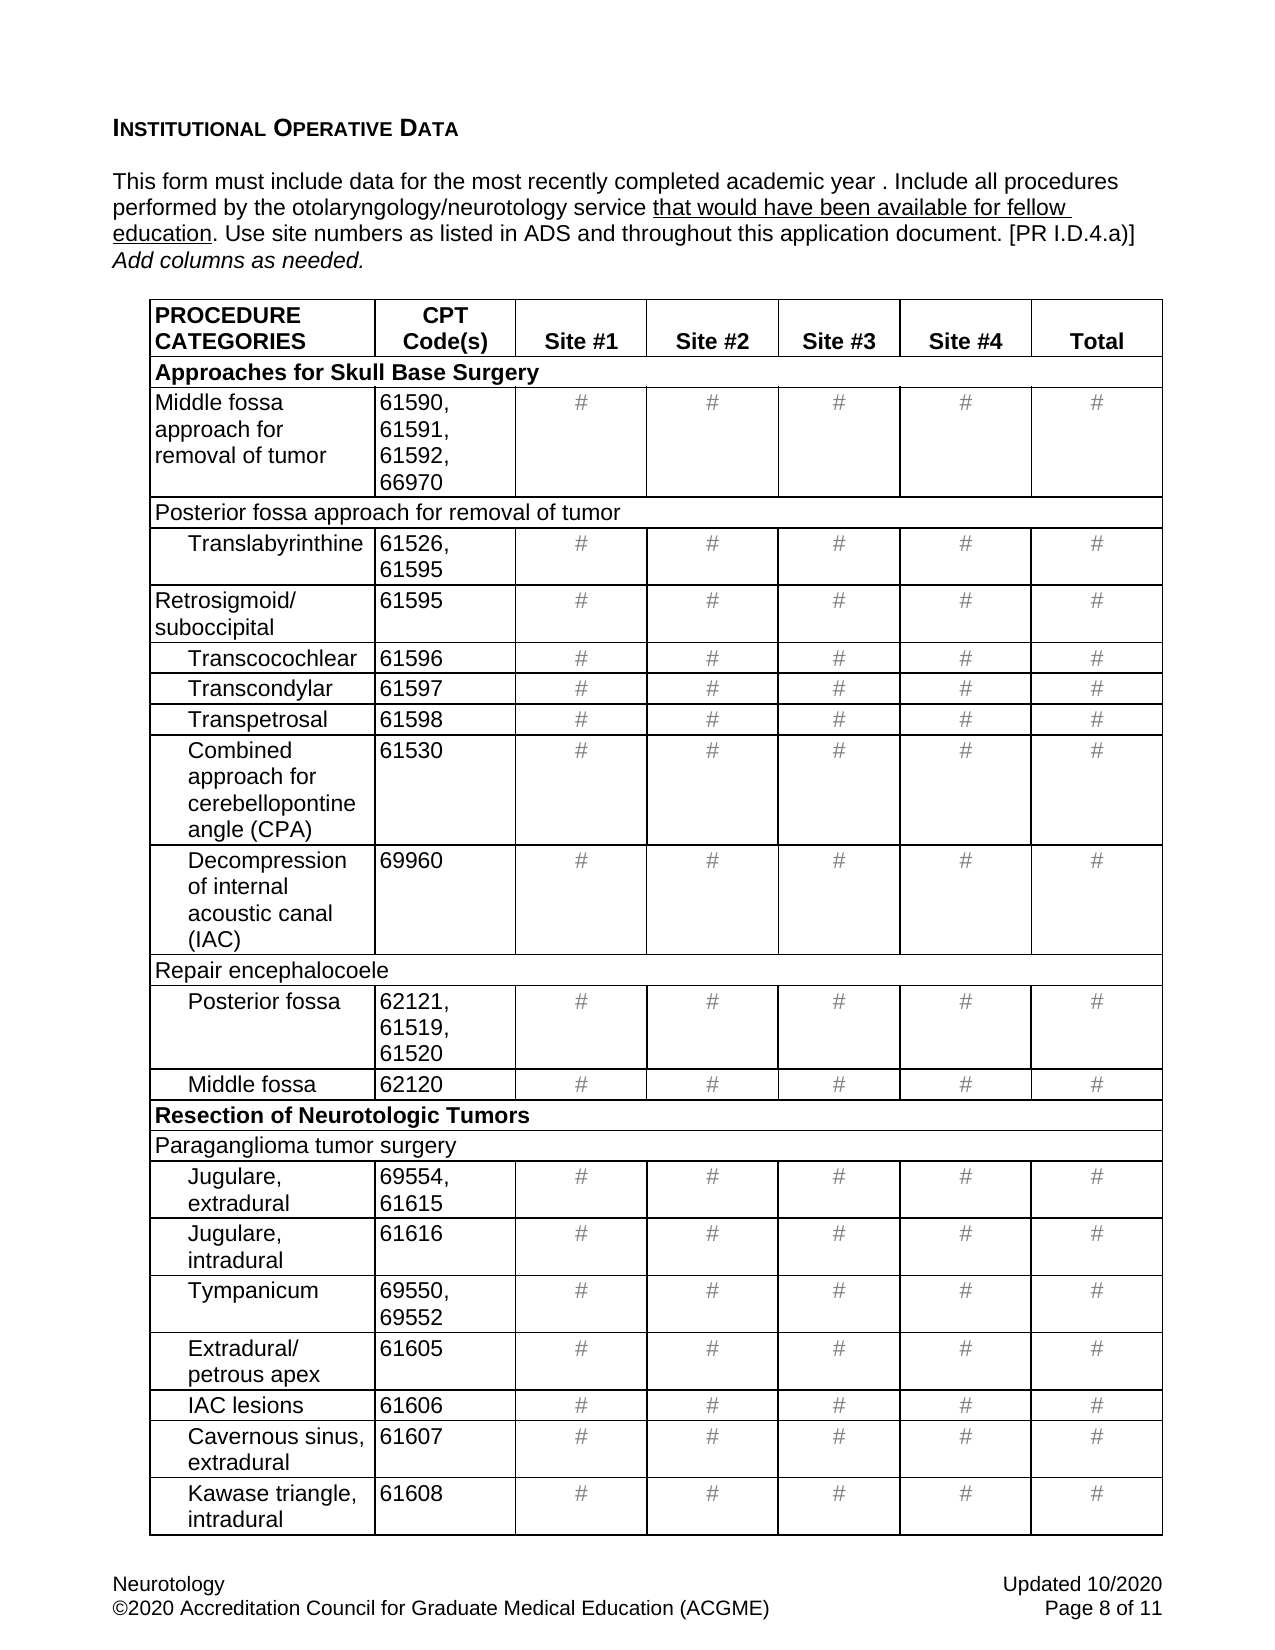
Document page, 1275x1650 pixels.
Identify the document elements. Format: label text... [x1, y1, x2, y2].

table_header Site #1 [516, 300, 646, 356]
text Institutional Operative Data [112, 112, 1162, 141]
table_cell Repair encephalocoele [151, 955, 1162, 984]
table_cell Middle fossa approach for removal of tumor [151, 388, 374, 496]
table_cell 61597 [376, 674, 515, 703]
table_cell Tympanicum [151, 1276, 374, 1332]
table_cell Jugulare, intradural [151, 1219, 374, 1274]
table_cell Transpetrosal [151, 705, 374, 734]
table_cell 61616 [376, 1219, 515, 1274]
table_cell Posterior fossa [151, 986, 374, 1068]
table_header Site #4 [901, 300, 1031, 356]
table_cell Decompression of internal acoustic canal (IAC) [151, 846, 374, 954]
table_cell Posterior fossa approach for removal of tumor [151, 498, 1162, 527]
text This form must include data for the most recently completed academic year . Include all procedures performed by the otolaryngology/neurotology service that would have been available for fellow education. Use site numbers as listed in ADS and throughout this application document. [PR I.D.4.a)] Add columns as needed. [112, 168, 1162, 273]
table_cell 61526, 61595 [376, 529, 515, 584]
table_header CPT Code(s) [376, 300, 515, 356]
table_cell Kawase triangle, intradural [151, 1478, 374, 1534]
table_header Total [1032, 300, 1162, 356]
table_cell 61607 [376, 1421, 515, 1477]
table_cell Middle fossa [151, 1070, 374, 1099]
table_cell 61605 [376, 1333, 515, 1389]
table_header PROCEDURE CATEGORIES [151, 300, 374, 356]
table_cell Extradural/petrous apex [151, 1333, 374, 1389]
table_cell Approaches for Skull Base Surgery [151, 357, 1162, 386]
table_cell 61596 [376, 643, 515, 672]
table_cell Combined approach for cerebellopontine angle (CPA) [151, 736, 374, 844]
table_cell Transcondylar [151, 674, 374, 703]
table_cell 61608 [376, 1478, 515, 1534]
table_cell Resection of Neurotologic Tumors [151, 1101, 1162, 1130]
table_cell 69550, 69552 [376, 1276, 515, 1332]
table_cell 61590, 61591, 61592, 66970 [376, 388, 515, 496]
table_cell 62120 [376, 1070, 515, 1099]
table_cell 69960 [376, 846, 515, 954]
table_cell Cavernous sinus, extradural [151, 1421, 374, 1477]
table_cell Jugulare, extradural [151, 1162, 374, 1217]
table_cell IAC lesions [151, 1391, 374, 1420]
table_cell Paraganglioma tumor surgery [151, 1131, 1162, 1160]
table_cell 61598 [376, 705, 515, 734]
table_cell Transcocochlear [151, 643, 374, 672]
table_cell 62121, 61519, 61520 [376, 986, 515, 1068]
table_cell Retrosigmoid/ suboccipital [151, 586, 374, 641]
table_cell 69554, 61615 [376, 1162, 515, 1217]
table_header Site #2 [647, 300, 778, 356]
table_cell 61595 [376, 586, 515, 641]
table_cell 61530 [376, 736, 515, 844]
table_cell 61606 [376, 1391, 515, 1420]
table_header Site #3 [779, 300, 899, 356]
table_cell Translabyrinthine [151, 529, 374, 584]
